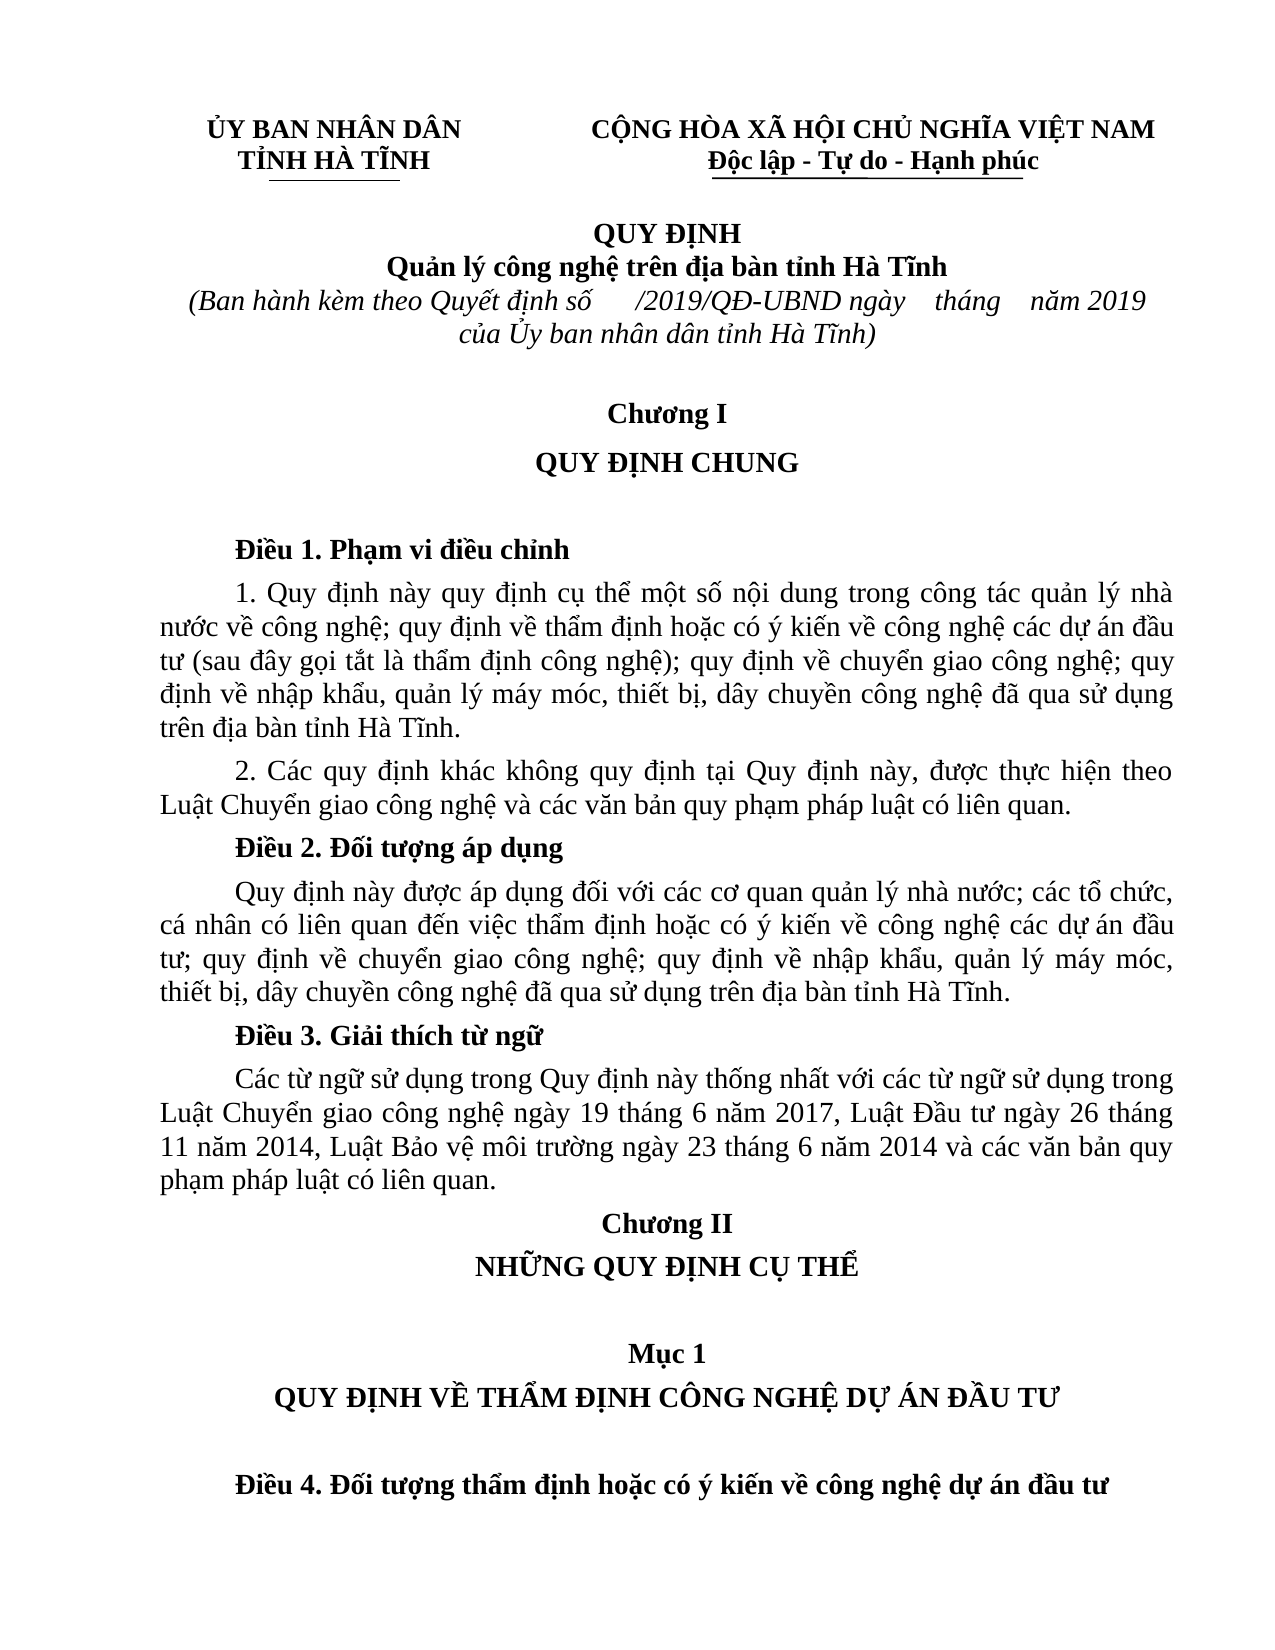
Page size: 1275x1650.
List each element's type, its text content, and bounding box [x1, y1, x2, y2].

text QUY ĐỊNH CHUNG [159, 445, 1174, 479]
text Điều 2. Đối tượng áp dụng [159, 830, 1174, 864]
text Quy định này được áp dụng đối với các cơ quan quản lý nhà nước; các tổ chức, cá nhân có liên quan đến việc thẩm định hoặc có ý kiến về công nghệ các dự án đầu tư; quy định về chuyển giao công nghệ; quy định về nhập khẩu, quản lý máy móc, thiết bị, dây chuyền công nghệ đã qua sử dụng trên địa bàn tỉnh Hà Tĩnh. [159, 874, 1174, 1008]
text Chương II [159, 1206, 1174, 1239]
text QUY ĐỊNH [159, 216, 1174, 249]
table_header CỘNG HÒA XÃ HỘI CHỦ NGHĨA VIỆT NAM Độc lập - Tự do - Hạnh phúc [508, 100, 1238, 216]
text Mục 1 [159, 1336, 1174, 1370]
text 1. Quy định này quy định cụ thể một số nội dung trong công tác quản lý nhà nước về công nghệ; quy định về thẩm định hoặc có ý kiến về công nghệ các dự án đầu tư (sau đây gọi tắt là thẩm định công nghệ); quy định về chuyển giao công nghệ; quy định về nhập khẩu, quản lý máy móc, thiết bị, dây chuyền công nghệ đã qua sử dụng trên địa bàn tỉnh Hà Tĩnh. [159, 576, 1174, 743]
text Quản lý công nghệ trên địa bàn tỉnh Hà Tĩnh (Ban hành kèm theo Quyết định số /2019/QĐ-UBND ngày tháng năm 2019 của Ủy ban nhân dân tỉnh Hà Tĩnh) [159, 249, 1174, 350]
text Chương I [159, 396, 1174, 429]
text Điều 3. Giải thích từ ngữ [159, 1018, 1174, 1052]
table_header ỦY BAN NHÂN DÂN TỈNH HÀ TĨNH [160, 100, 508, 216]
text NHỮNG QUY ĐỊNH CỤ THỂ [159, 1249, 1174, 1283]
text Các từ ngữ sử dụng trong Quy định này thống nhất với các từ ngữ sử dụng trong Luật Chuyển giao công nghệ ngày 19 tháng 6 năm 2017, Luật Đầu tư ngày 26 tháng 11 năm 2014, Luật Bảo vệ môi trường ngày 23 tháng 6 năm 2014 và các văn bản quy phạm pháp luật có liên quan. [159, 1062, 1174, 1196]
text Điều 4. Đối tượng thẩm định hoặc có ý kiến về công nghệ dự án đầu tư [159, 1467, 1174, 1501]
text Điều 1. Phạm vi điều chỉnh [159, 532, 1174, 566]
text QUY ĐỊNH VỀ THẨM ĐỊNH CÔNG NGHỆ DỰ ÁN ĐẦU TƯ [159, 1380, 1174, 1413]
text 2. Các quy định khác không quy định tại Quy định này, được thực hiện theo Luật Chuyển giao công nghệ và các văn bản quy phạm pháp luật có liên quan. [159, 753, 1174, 820]
